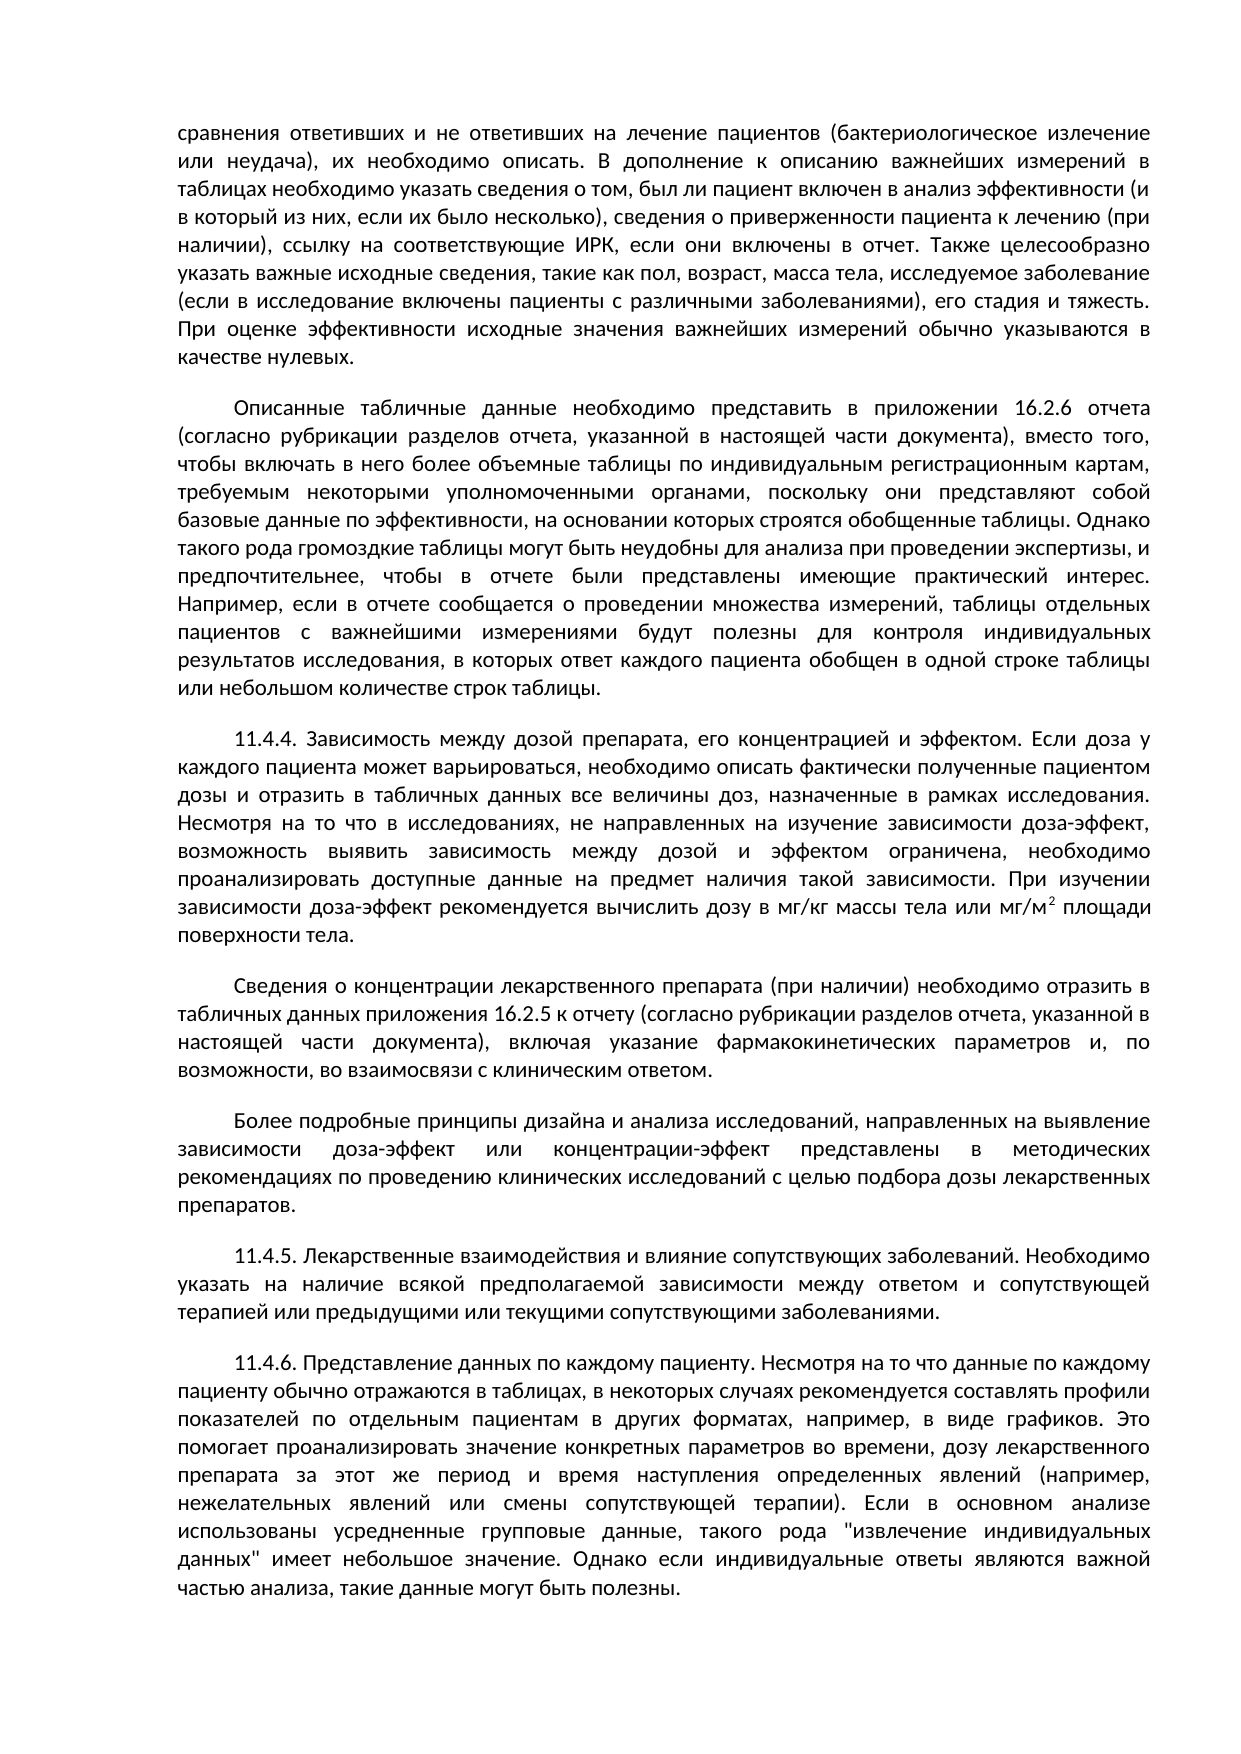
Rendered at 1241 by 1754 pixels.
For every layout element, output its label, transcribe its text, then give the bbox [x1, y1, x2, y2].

text 11.4.5. Лекарственные взаимодействия и влияние сопутствующих заболеваний. Необходимо указать на наличие всякой предполагаемой зависимости между ответом и сопутствующей терапией или предыдущими или текущими сопутствующими заболеваниями. [177, 1241, 1152, 1326]
text 11.4.6. Представление данных по каждому пациенту. Несмотря на то что данные по каждому пациенту обычно отражаются в таблицах, в некоторых случаях рекомендуется составлять профили показателей по отдельным пациентам в других форматах, например, в виде графиков. Это помогает проанализировать значение конкретных параметров во времени, дозу лекарственного препарата за этот же период и время наступления определенных явлений (например, нежелательных явлений или смены сопутствующей терапии). Если в основном анализе использованы усредненные групповые данные, такого рода "извлечение индивидуальных данных" имеет небольшое значение. Однако если индивидуальные ответы являются важной частью анализа, такие данные могут быть полезны. [177, 1348, 1152, 1601]
text Сведения о концентрации лекарственного препарата (при наличии) необходимо отразить в табличных данных приложения 16.2.5 к отчету (согласно рубрикации разделов отчета, указанной в настоящей части документа), включая указание фармакокинетических параметров и, по возможности, во взаимосвязи с клиническим ответом. [177, 971, 1152, 1083]
text Описанные табличные данные необходимо представить в приложении 16.2.6 отчета (согласно рубрикации разделов отчета, указанной в настоящей части документа), вместо того, чтобы включать в него более объемные таблицы по индивидуальным регистрационным картам, требуемым некоторыми уполномоченными органами, поскольку они представляют собой базовые данные по эффективности, на основании которых строятся обобщенные таблицы. Однако такого рода громоздкие таблицы могут быть неудобны для анализа при проведении экспертизы, и предпочтительнее, чтобы в отчете были представлены имеющие практический интерес. Например, если в отчете сообщается о проведении множества измерений, таблицы отдельных пациентов с важнейшими измерениями будут полезны для контроля индивидуальных результатов исследования, в которых ответ каждого пациента обобщен в одной строке таблицы или небольшом количестве строк таблицы. [177, 393, 1152, 701]
text Более подробные принципы дизайна и анализа исследований, направленных на выявление зависимости доза-эффект или концентрации-эффект представлены в методических рекомендациях по проведению клинических исследований с целью подбора дозы лекарственных препаратов. [177, 1106, 1152, 1218]
text 11.4.4. Зависимость между дозой препарата, его концентрацией и эффектом. Если доза у каждого пациента может варьироваться, необходимо описать фактически полученные пациентом дозы и отразить в табличных данных все величины доз, назначенные в рамках исследования. Несмотря на то что в исследованиях, не направленных на изучение зависимости доза-эффект, возможность выявить зависимость между дозой и эффектом ограничена, необходимо проанализировать доступные данные на предмет наличия такой зависимости. При изучении зависимости доза-эффект рекомендуется вычислить дозу в мг/кг массы тела или мг/м2 площади поверхности тела. [177, 724, 1152, 948]
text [177, 118, 1152, 370]
